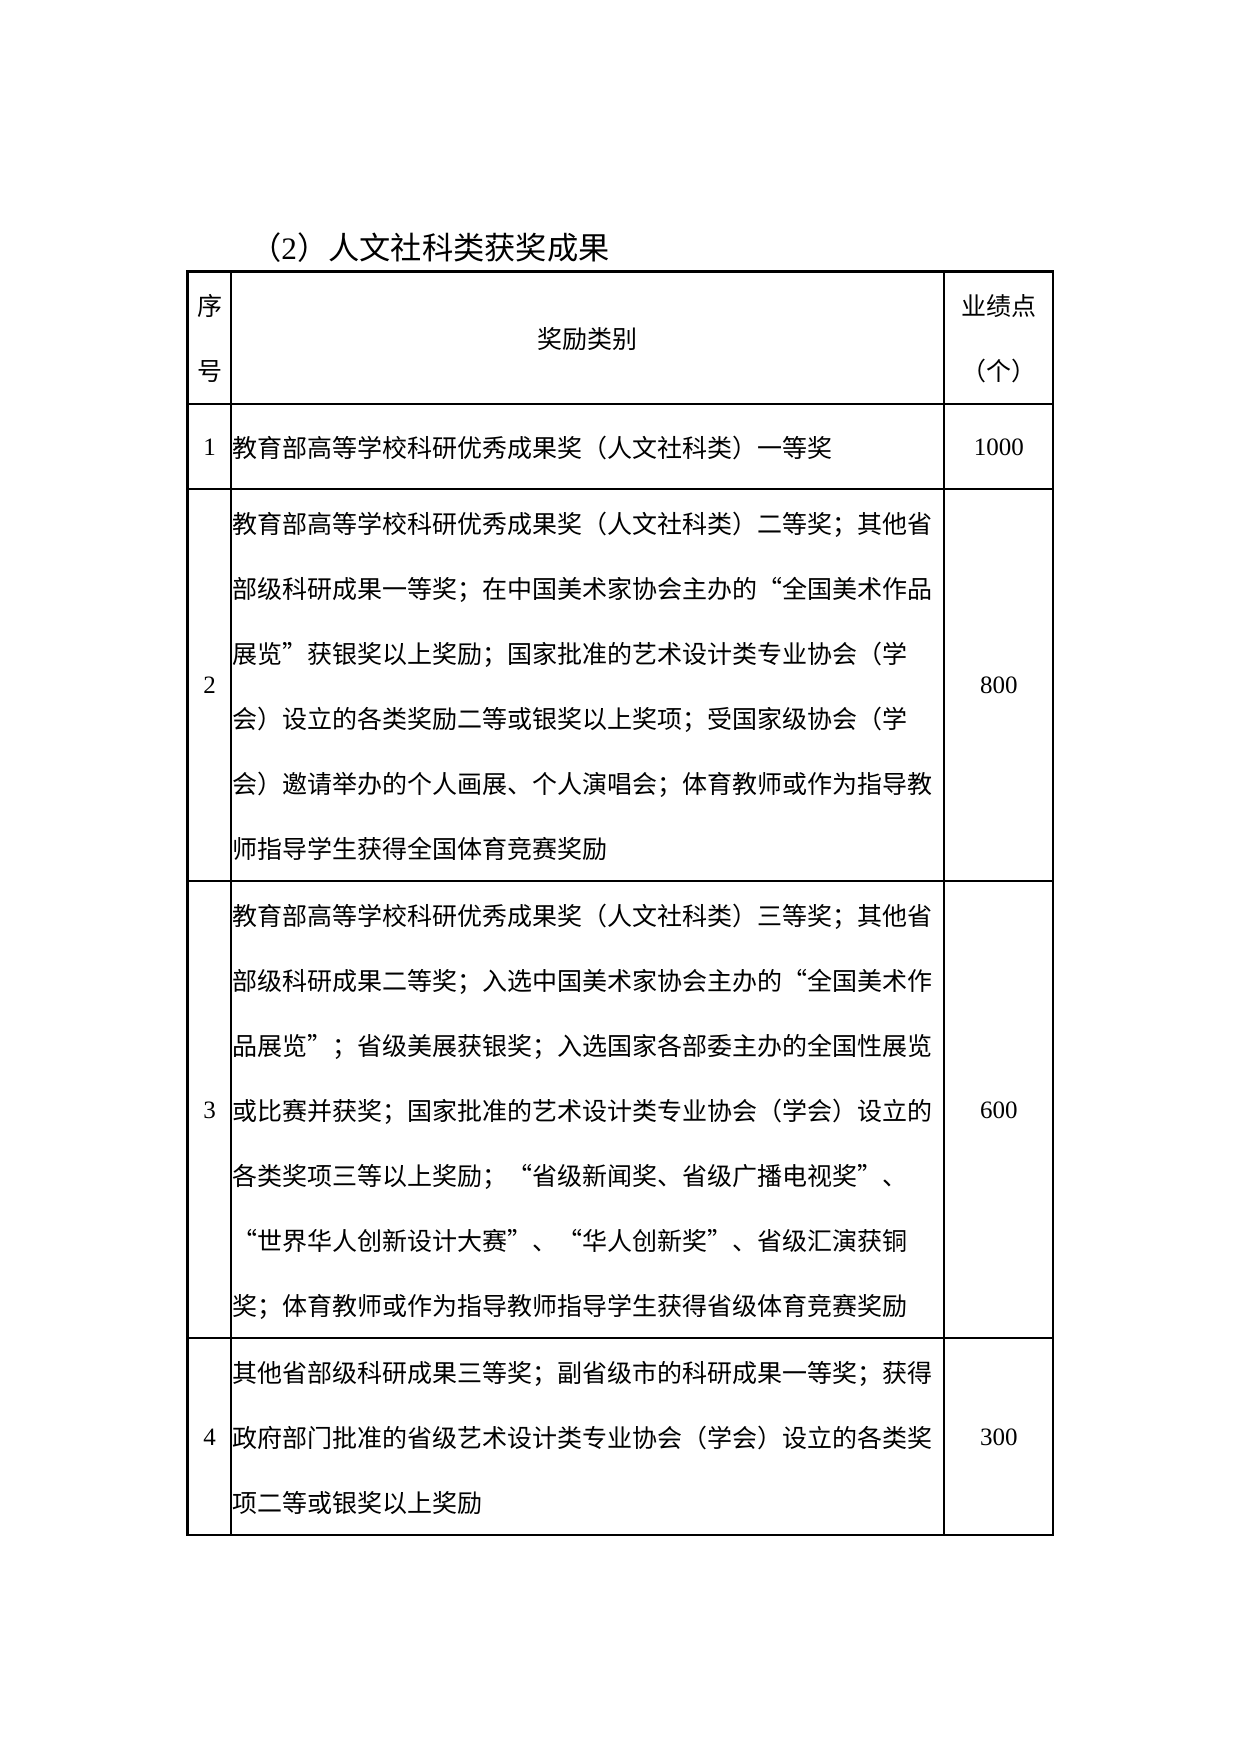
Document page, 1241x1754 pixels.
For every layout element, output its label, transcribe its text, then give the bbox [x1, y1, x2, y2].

table_header 奖励类别 [232, 273, 943, 402]
table_cell 3 [189, 882, 230, 1337]
table_cell 教育部高等学校科研优秀成果奖（人文社科类）三等奖；其他省部级科研成果二等奖；入选中国美术家协会主办的“全国美术作品展览”；省级美展获银奖；入选国家各部委主办的全国性展览或比赛并获奖；国家批准的艺术设计类专业协会（学会）设立的各类奖项三等以上奖励；“省级新闻奖、省级广播电视奖”、“世界华人创新设计大赛”、“华人创新奖”、省级汇演获铜奖；体育教师或作为指导教师指导学生获得省级体育竞赛奖励 [232, 882, 943, 1337]
table_cell 其他省部级科研成果三等奖；副省级市的科研成果一等奖；获得政府部门批准的省级艺术设计类专业协会（学会）设立的各类奖项二等或银奖以上奖励 [232, 1339, 943, 1534]
table_cell 4 [189, 1339, 230, 1534]
text （2）人文社科类获奖成果 [187, 216, 1053, 270]
table_cell 2 [189, 490, 230, 880]
table_header 序号 [189, 273, 230, 402]
table_cell 教育部高等学校科研优秀成果奖（人文社科类）二等奖；其他省部级科研成果一等奖；在中国美术家协会主办的“全国美术作品展览”获银奖以上奖励；国家批准的艺术设计类专业协会（学会）设立的各类奖励二等或银奖以上奖项；受国家级协会（学会）邀请举办的个人画展、个人演唱会；体育教师或作为指导教师指导学生获得全国体育竞赛奖励 [232, 490, 943, 880]
table_cell 600 [945, 882, 1052, 1337]
table_header 业绩点 （个） [945, 273, 1052, 402]
table_cell 300 [945, 1339, 1052, 1534]
table_cell 1 [189, 405, 230, 488]
table_cell 教育部高等学校科研优秀成果奖（人文社科类）一等奖 [232, 405, 943, 488]
table_cell 1000 [945, 405, 1052, 488]
table_cell 800 [945, 490, 1052, 880]
